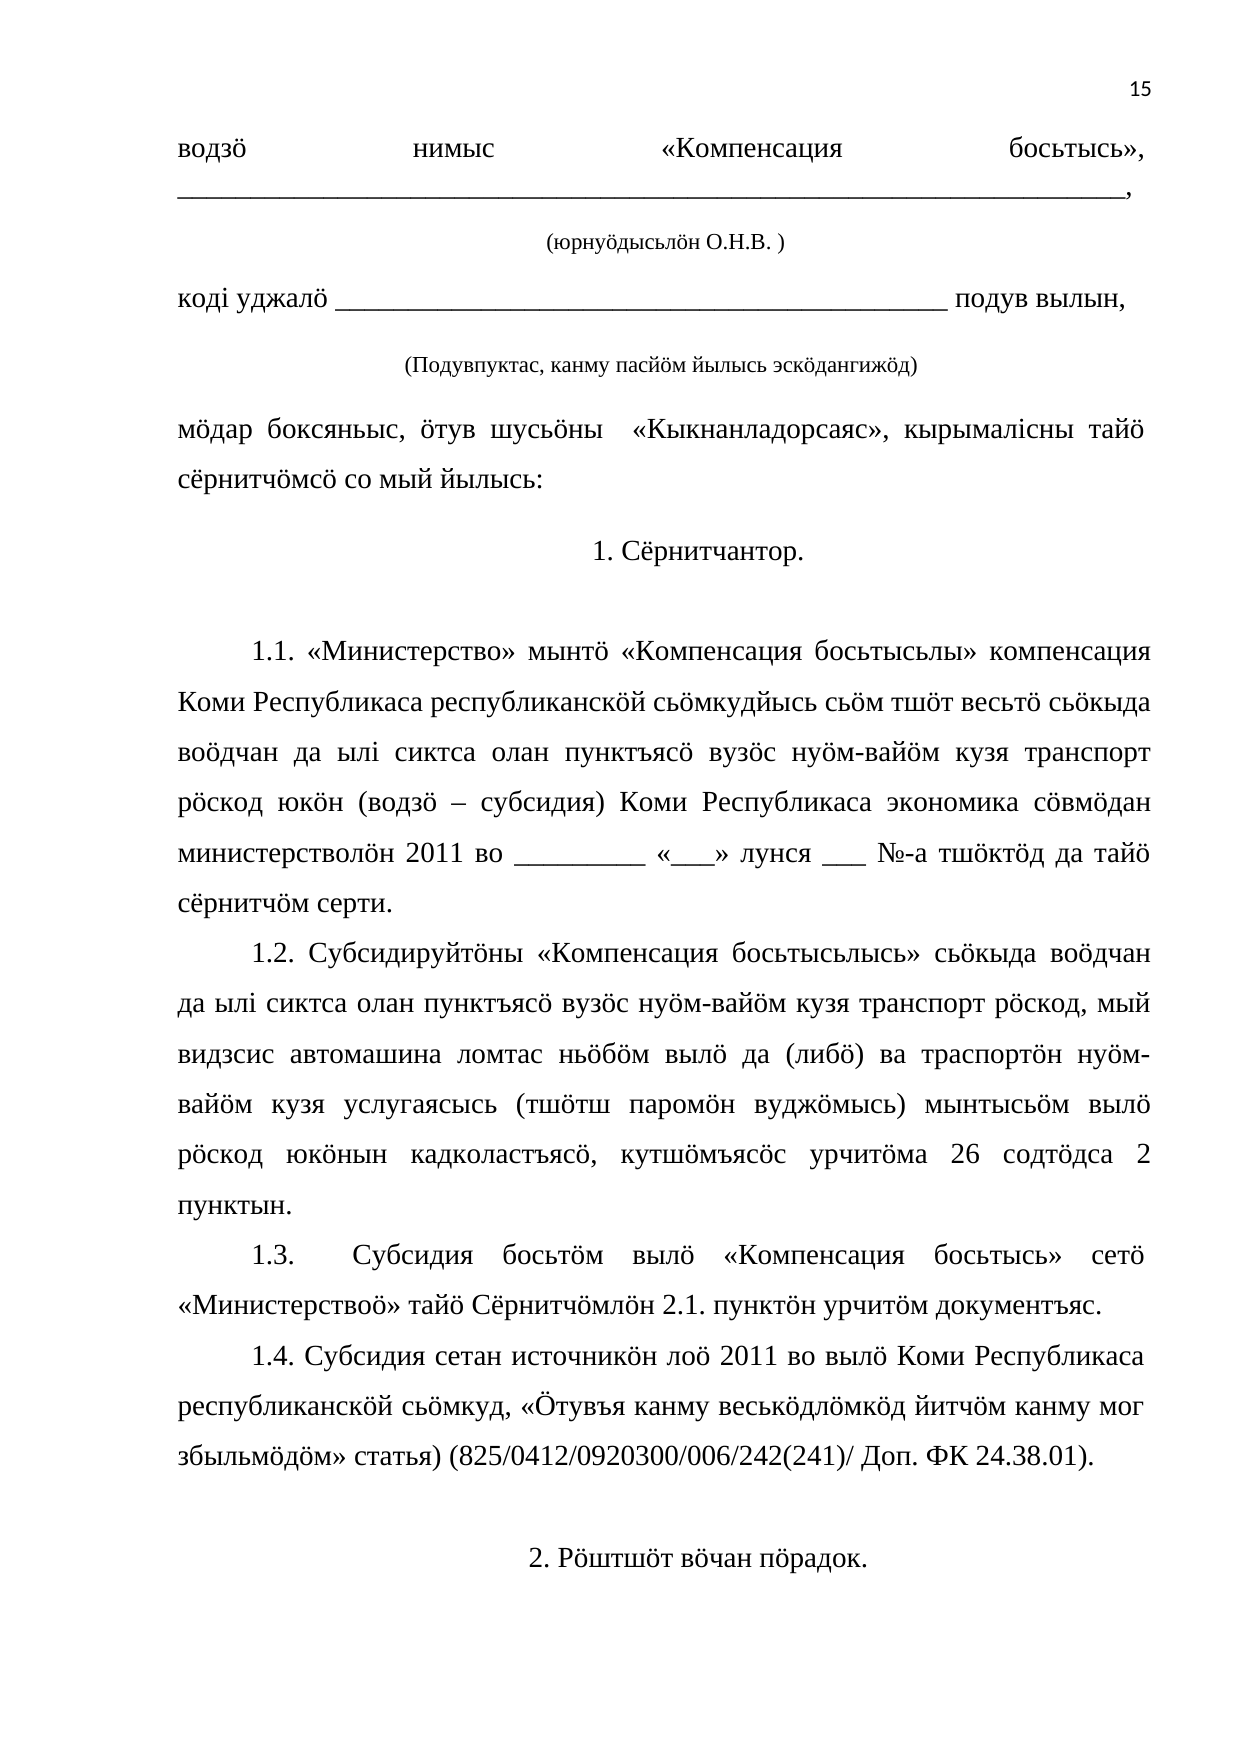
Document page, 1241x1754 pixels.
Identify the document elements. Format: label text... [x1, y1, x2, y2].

text кодi уджалö __________________________________________ подув вылын, [177, 280, 1145, 313]
text 1.2. Субсидируйтöны «Компенсация босьтысьлысь» сьöкыда воöдчан да ылi сиктса олан пунктъясö вузöс нуöм-вайöм кузя транспорт рöскод, мый видзсис автомашина ломтас ньöбöм вылö да (либö) ва траспортöн нуöм-вайöм кузя услугаясысь (тшöтш паромöн вуджöмысь) мынтысьöм вылö рöскод юкöнын кадколастъясö, кутшöмъясöс урчитöма 26 содтöдса 2 пунктын. [177, 935, 1152, 1220]
text 1. Сёрнитчантор. [177, 533, 1145, 566]
text (юрнуöдысьлöн О.Н.В. ) [177, 228, 1145, 254]
text 1.4. Субсидия сетан источникöн лоö 2011 во вылö Коми Республикаса республиканскöй сьöмкуд, «Öтувъя канму веськöдлöмкöд йитчöм канму мог збыльмöдöм» статья) (825/0412/0920300/006/242(241)/ Доп. ФК 24.38.01). [177, 1338, 1145, 1472]
text 1.1. «Министерство» мынтö «Компенсация босьтысьлы» компенсация Коми Республикаса республиканскöй сьöмкудйысь сьöм тшöт весьтö сьöкыда воöдчан да ылi сиктса олан пунктъясö вузöс нуöм-вайöм кузя транспорт рöскод юкöн (водзö – субсидия) Коми Республикаса экономика сöвмöдан министерстволöн 2011 во _________ «___» лунся ___ №-а тшöктöд да тайö сёрнитчöм серти. [177, 633, 1152, 918]
text 1.3. Субсидия босьтöм вылö «Компенсация босьтысь» сетö «Министерствоö» тайö Сёрнитчöмлöн 2.1. пунктöн урчитöм документъяс. [177, 1237, 1145, 1321]
text водзö нимыс «Компенсация босьтысь», _________________________________________________________________, [177, 130, 1145, 202]
text (Подувпуктас, канму пасйöм йылысь эскöдангижöд) [177, 351, 1145, 377]
text 2. Рöштшöт вöчан пöрадок. [177, 1540, 1145, 1573]
text мöдар боксяньыс, öтув шусьöны «Кыкнанладорсаяс», кырымалiсны тайö сёрнитчöмсö со мый йылысь: [177, 411, 1145, 495]
